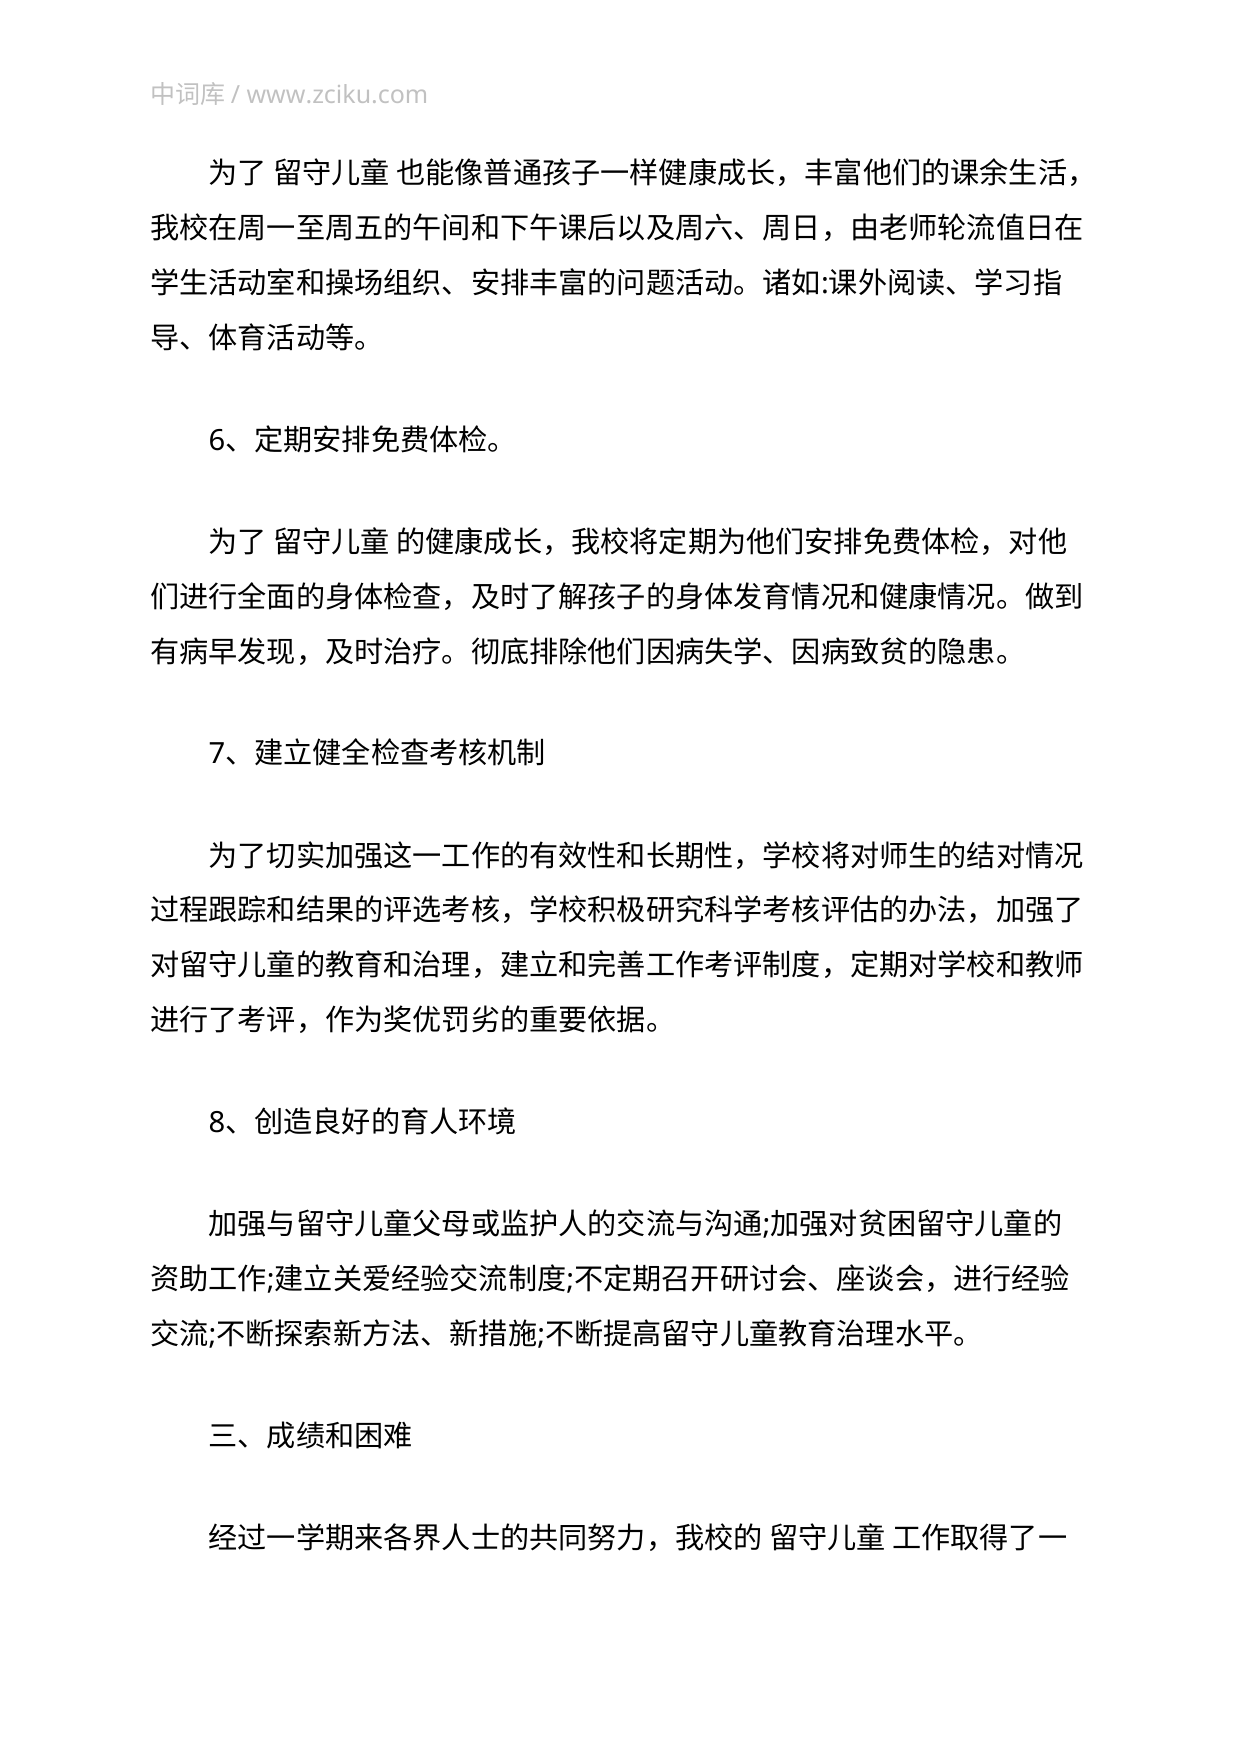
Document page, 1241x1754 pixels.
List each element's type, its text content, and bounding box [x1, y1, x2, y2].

text 6、定期安排免费体检。 [150, 417, 1090, 459]
text 为了切实加强这一工作的有效性和长期性，学校将对师生的结对情况过程跟踪和结果的评选考核，学校积极研究科学考核评估的办法，加强了对留守儿童的教育和治理，建立和完善工作考评制度，定期对学校和教师进行了考评，作为奖优罚劣的重要依据。 [150, 832, 1090, 1039]
text 为了 留守儿童 的健康成长，我校将定期为他们安排免费体检，对他们进行全面的身体检查，及时了解孩子的身体发育情况和健康情况。做到有病早发现，及时治疗。彻底排除他们因病失学、因病致贫的隐患。 [150, 518, 1090, 671]
text 三、成绩和困难 [150, 1412, 1090, 1455]
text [150, 1514, 1090, 1557]
text 7、建立健全检查考核机制 [150, 730, 1090, 772]
text 8、创造良好的育人环境 [150, 1098, 1090, 1141]
text 加强与留守儿童父母或监护人的交流与沟通;加强对贫困留守儿童的资助工作;建立关爱经验交流制度;不定期召开研讨会、座谈会，进行经验交流;不断探索新方法、新措施;不断提高留守儿童教育治理水平。 [150, 1201, 1090, 1353]
text 为了 留守儿童 也能像普通孩子一样健康成长，丰富他们的课余生活，我校在周一至周五的午间和下午课后以及周六、周日，由老师轮流值日在学生活动室和操场组织、安排丰富的问题活动。诸如:课外阅读、学习指导、体育活动等。 [150, 150, 1090, 357]
